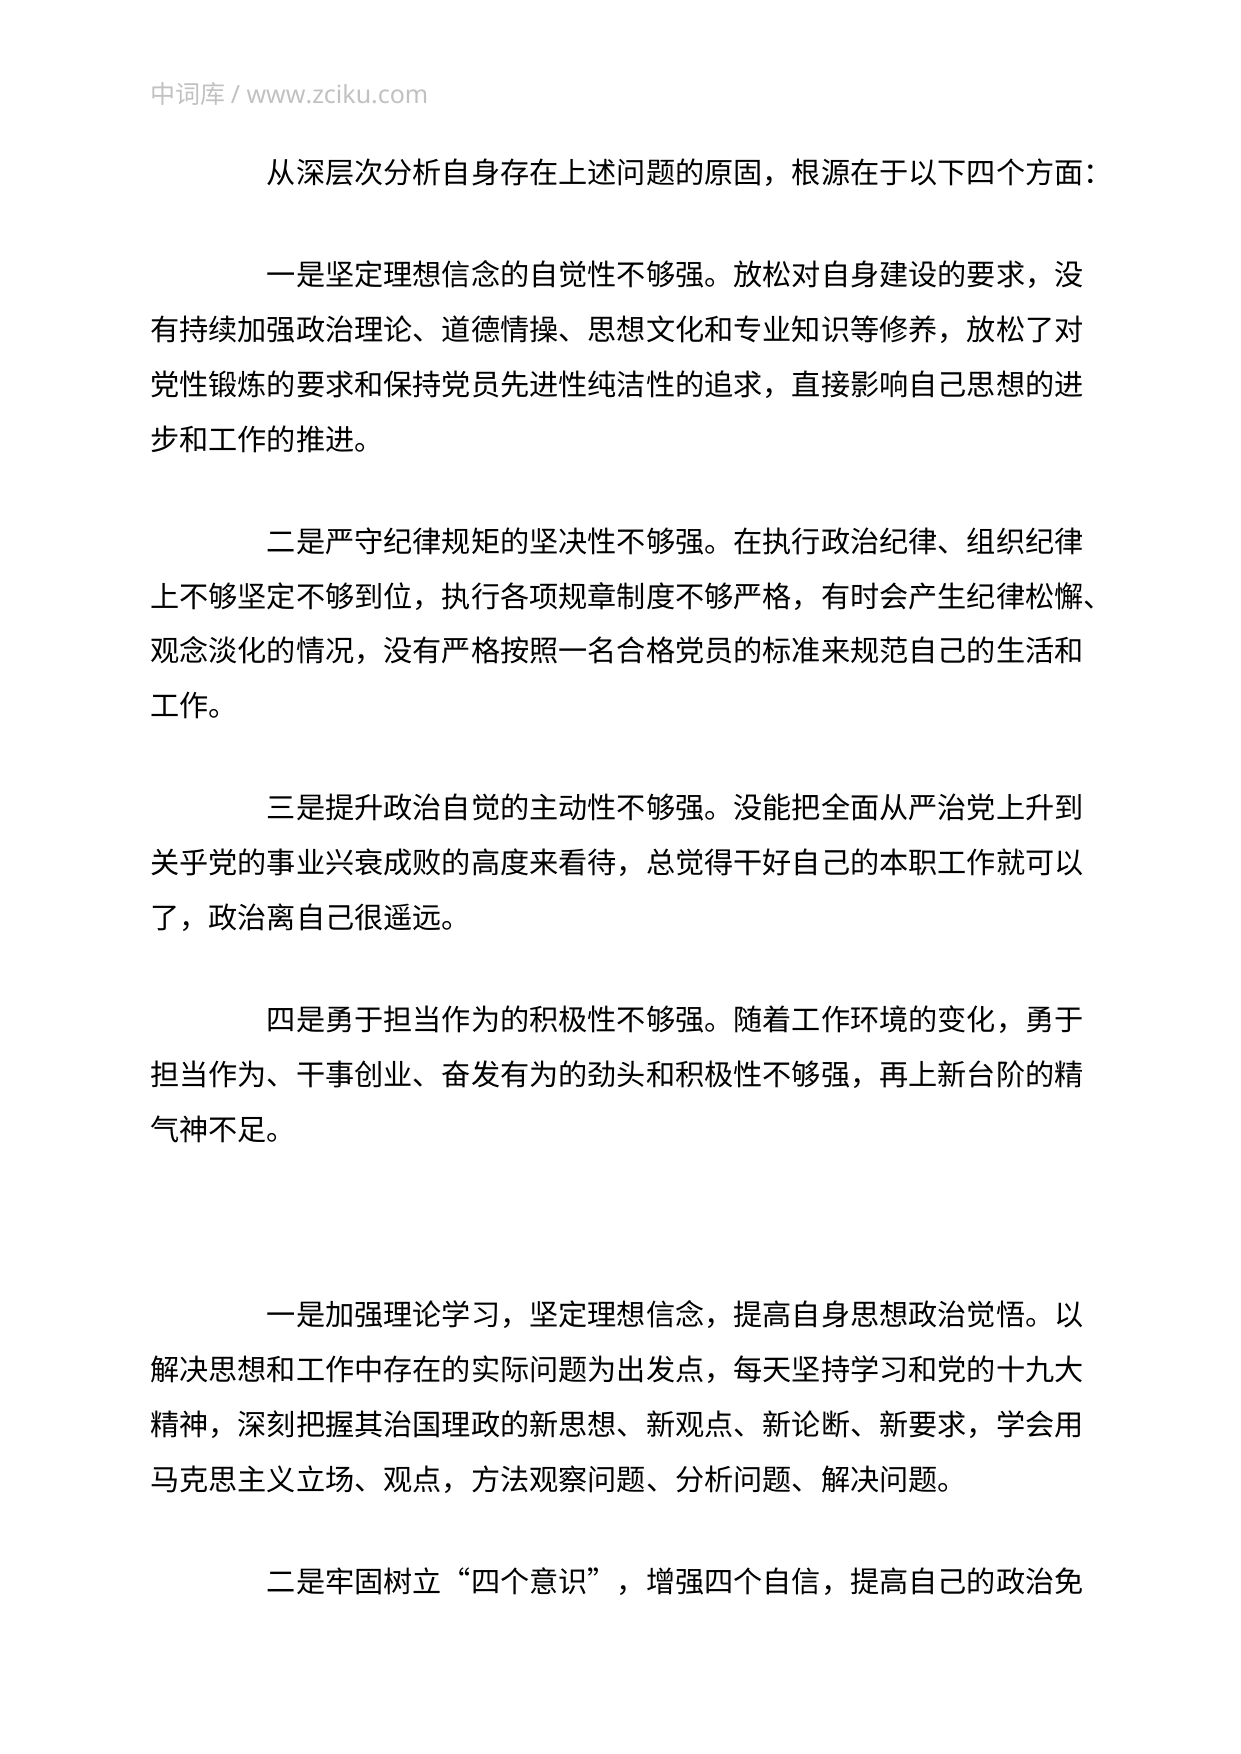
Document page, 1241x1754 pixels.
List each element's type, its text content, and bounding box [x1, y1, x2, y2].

text 一是加强理论学习，坚定理想信念，提高自身思想政治觉悟。以解决思想和工作中存在的实际问题为出发点，每天坚持学习和党的十九大精神，深刻把握其治国理政的新思想、新观点、新论断、新要求，学会用马克思主义立场、观点，方法观察问题、分析问题、解决问题。 [150, 1292, 1090, 1499]
text 从深层次分析自身存在上述问题的原固，根源在于以下四个方面： [150, 150, 1090, 192]
text 二是严守纪律规矩的坚决性不够强。在执行政治纪律、组织纪律上不够坚定不够到位，执行各项规章制度不够严格，有时会产生纪律松懈、观念淡化的情况，没有严格按照一名合格党员的标准来规范自己的生活和工作。 [150, 518, 1090, 725]
text 一是坚定理想信念的自觉性不够强。放松对自身建设的要求，没有持续加强政治理论、道德情操、思想文化和专业知识等修养，放松了对党性锻炼的要求和保持党员先进性纯洁性的追求，直接影响自己思想的进步和工作的推进。 [150, 252, 1090, 459]
text 三是提升政治自觉的主动性不够强。没能把全面从严治党上升到关乎党的事业兴衰成败的高度来看待，总觉得干好自己的本职工作就可以了，政治离自己很遥远。 [150, 785, 1090, 937]
text 四是勇于担当作为的积极性不够强。随着工作环境的变化，勇于担当作为、干事创业、奋发有为的劲头和积极性不够强，再上新台阶的精气神不足。 [150, 996, 1090, 1148]
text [150, 1558, 1090, 1601]
